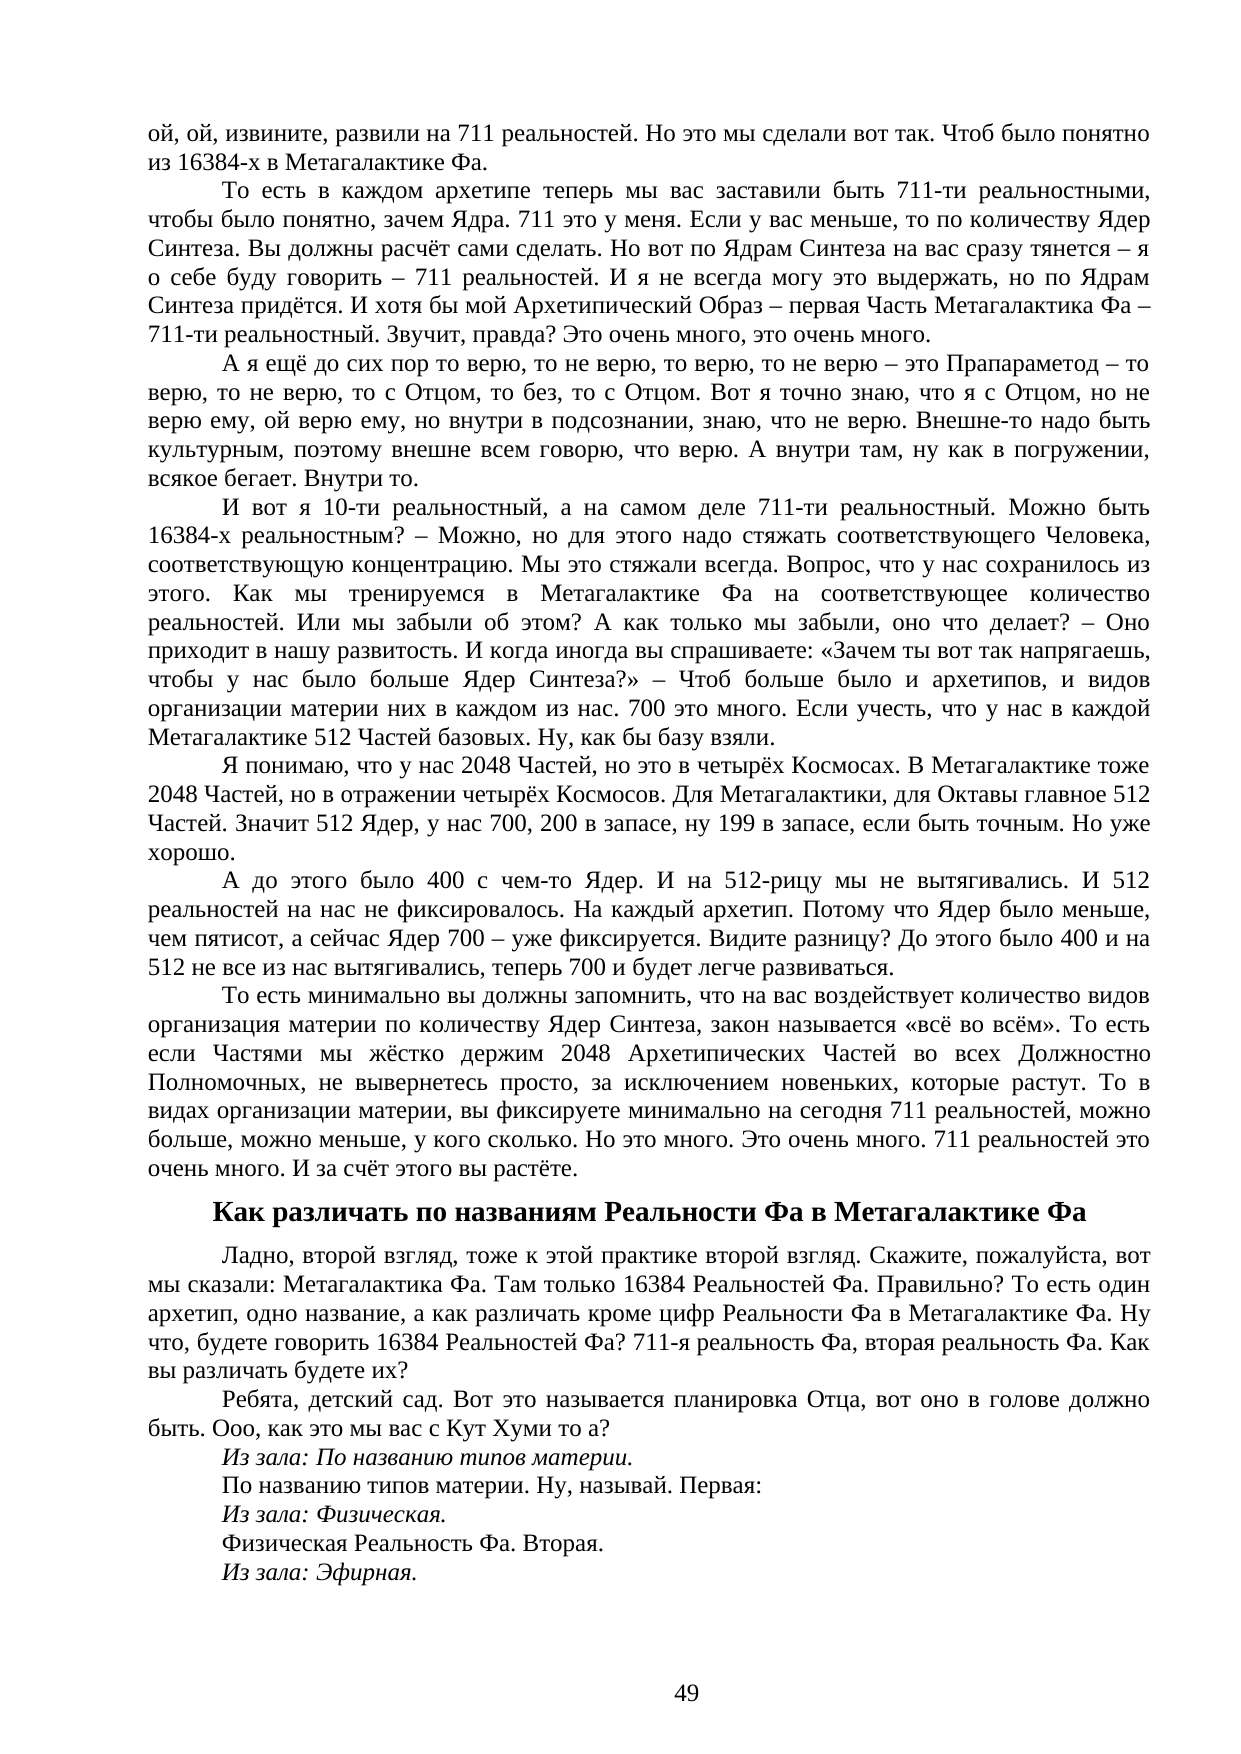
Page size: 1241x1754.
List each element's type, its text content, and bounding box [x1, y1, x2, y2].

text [148, 118, 1152, 176]
text Ребята, детский сад. Вот это называется планировка Отца, вот оно в голове должно быть. Ооо, как это мы вас с Кут Хуми то а? [148, 1384, 1152, 1442]
text Из зала: По названию типов материи. [148, 1442, 1152, 1470]
text Физическая Реальность Фа. Вторая. [148, 1528, 1152, 1557]
text Ладно, второй взгляд, тоже к этой практике второй взгляд. Скажите, пожалуйста, вот мы сказали: Метагалактика Фа. Там только 16384 Реальностей Фа. Правильно? То есть один архетип, одно название, а как различать кроме цифр Реальности Фа в Метагалактике Фа. Ну что, будете говорить 16384 Реальностей Фа? 711-я реальность Фа, вторая реальность Фа. Как вы различать будете их? [148, 1240, 1152, 1384]
text А до этого было 400 с чем-то Ядер. И на 512-рицу мы не вытягивались. И 512 реальностей на нас не фиксировалось. На каждый архетип. Потому что Ядер было меньше, чем пятисот, а сейчас Ядер 700 – уже фиксируется. Видите разницу? До этого было 400 и на 512 не все из нас вытягивались, теперь 700 и будет легче развиваться. [148, 866, 1152, 981]
text Из зала: Эфирная. [148, 1557, 1152, 1585]
text А я ещё до сих пор то верю, то не верю, то верю, то не верю – это Прапараметод – то верю, то не верю, то с Отцом, то без, то с Отцом. Вот я точно знаю, что я с Отцом, но не верю ему, ой верю ему, но внутри в подсознании, знаю, что не верю. Внешне-то надо быть культурным, поэтому внешне всем говорю, что верю. А внутри там, ну как в погружении, всякое бегает. Внутри то. [148, 348, 1152, 492]
subtitle Как различать по названиям Реальности Фа в Метагалактике Фа [148, 1194, 1152, 1228]
text И вот я 10-ти реальностный, а на самом деле 711-ти реальностный. Можно быть 16384-х реальностным? – Можно, но для этого надо стяжать соответствующего Человека, соответствующую концентрацию. Мы это стяжали всегда. Вопрос, что у нас сохранилось из этого. Как мы тренируемся в Метагалактике Фа на соответствующее количество реальностей. Или мы забыли об этом? А как только мы забыли, оно что делает? – Оно приходит в нашу развитость. И когда иногда вы спрашиваете: «Зачем ты вот так напрягаешь, чтобы у нас было больше Ядер Синтеза?» – Чтоб больше было и архетипов, и видов организации материи них в каждом из нас. 700 это много. Если учесть, что у нас в каждой Метагалактике 512 Частей базовых. Ну, как бы базу взяли. [148, 492, 1152, 751]
text По названию типов материи. Ну, называй. Первая: [148, 1470, 1152, 1499]
text Я понимаю, что у нас 2048 Частей, но это в четырёх Космосах. В Метагалактике тоже 2048 Частей, но в отражении четырёх Космосов. Для Метагалактики, для Октавы главное 512 Частей. Значит 512 Ядер, у нас 700, 200 в запасе, ну 199 в запасе, если быть точным. Но уже хорошо. [148, 751, 1152, 866]
text То есть в каждом архетипе теперь мы вас заставили быть 711-ти реальностными, чтобы было понятно, зачем Ядра. 711 это у меня. Если у вас меньше, то по количеству Ядер Синтеза. Вы должны расчёт сами сделать. Но вот по Ядрам Синтеза на вас сразу тянется – я о себе буду говорить – 711 реальностей. И я не всегда могу это выдержать, но по Ядрам Синтеза придётся. И хотя бы мой Архетипический Образ – первая Часть Метагалактика Фа – 711-ти реальностный. Звучит, правда? Это очень много, это очень много. [148, 176, 1152, 348]
text Из зала: Физическая. [148, 1499, 1152, 1528]
text То есть минимально вы должны запомнить, что на вас воздействует количество видов организация материи по количеству Ядер Синтеза, закон называется «всё во всём». То есть если Частями мы жёстко держим 2048 Архетипических Частей во всех Должностно Полномочных, не вывернетесь просто, за исключением новеньких, которые растут. То в видах организации материи, вы фиксируете минимально на сегодня 711 реальностей, можно больше, можно меньше, у кого сколько. Но это много. Это очень много. 711 реальностей это очень много. И за счёт этого вы растёте. [148, 981, 1152, 1182]
